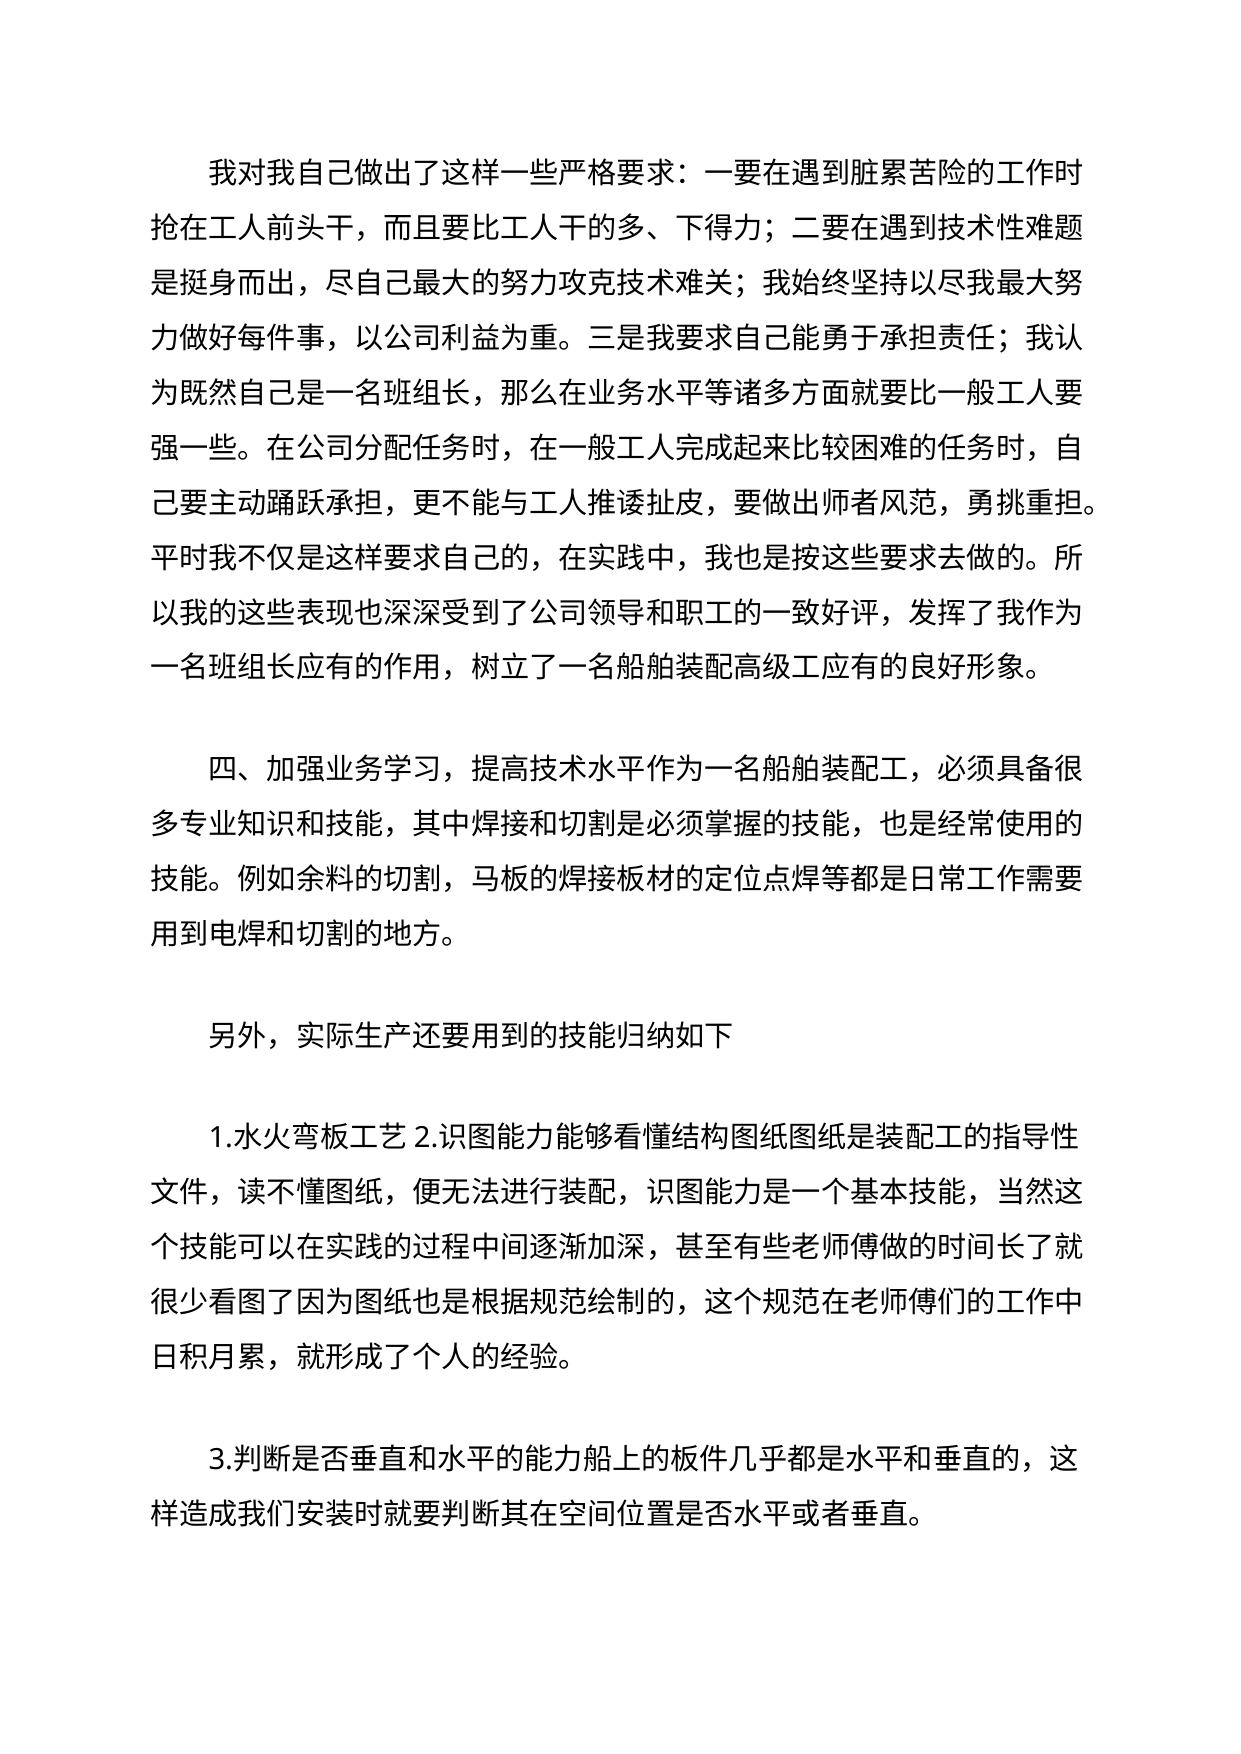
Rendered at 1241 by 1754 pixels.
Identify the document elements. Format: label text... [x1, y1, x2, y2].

text 我对我自己做出了这样一些严格要求：一要在遇到脏累苦险的工作时抢在工人前头干，而且要比工人干的多、下得力；二要在遇到技术性难题是挺身而出，尽自己最大的努力攻克技术难关；我始终坚持以尽我最大努力做好每件事，以公司利益为重。三是我要求自己能勇于承担责任；我认为既然自己是一名班组长，那么在业务水平等诸多方面就要比一般工人要强一些。在公司分配任务时，在一般工人完成起来比较困难的任务时，自己要主动踊跃承担，更不能与工人推诿扯皮，要做出师者风范，勇挑重担。平时我不仅是这样要求自己的，在实践中，我也是按这些要求去做的。所以我的这些表现也深深受到了公司领导和职工的一致好评，发挥了我作为一名班组长应有的作用，树立了一名船舶装配高级工应有的良好形象。 [150, 150, 1090, 686]
text 四、加强业务学习，提高技术水平作为一名船舶装配工，必须具备很多专业知识和技能，其中焊接和切割是必须掌握的技能，也是经常使用的技能。例如余料的切割，马板的焊接板材的定位点焊等都是日常工作需要用到电焊和切割的地方。 [150, 746, 1090, 953]
text 3.判断是否垂直和水平的能力船上的板件几乎都是水平和垂直的，这样造成我们安装时就要判断其在空间位置是否水平或者垂直。 [150, 1436, 1090, 1533]
text 另外，实际生产还要用到的技能归纳如下 [150, 1012, 1090, 1054]
text 1.水火弯板工艺2.识图能力能够看懂结构图纸图纸是装配工的指导性文件，读不懂图纸，便无法进行装配，识图能力是一个基本技能，当然这个技能可以在实践的过程中间逐渐加深，甚至有些老师傅做的时间长了就很少看图了因为图纸也是根据规范绘制的，这个规范在老师傅们的工作中日积月累，就形成了个人的经验。 [150, 1114, 1090, 1376]
